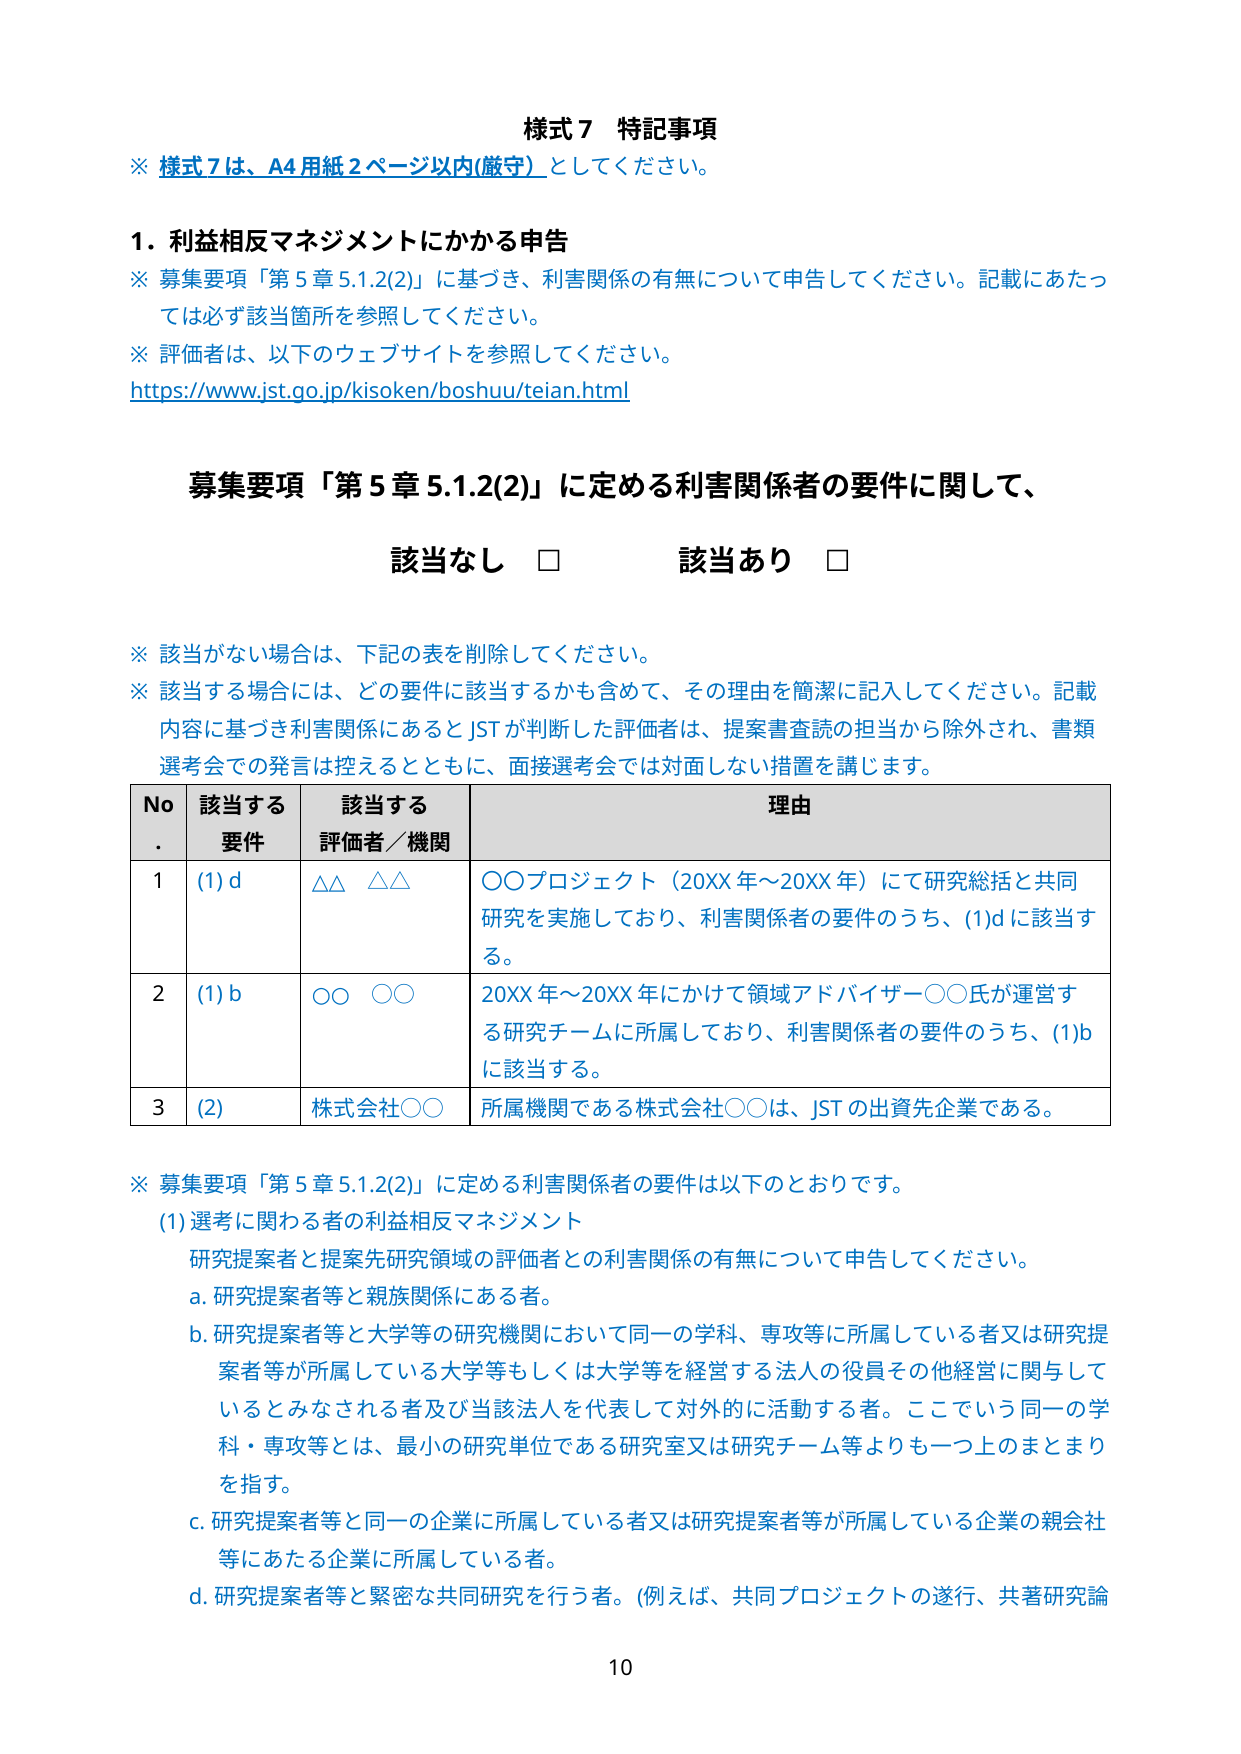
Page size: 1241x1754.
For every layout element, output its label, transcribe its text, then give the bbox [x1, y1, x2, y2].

table_cell 3 [131, 1088, 186, 1125]
text 該当なし 該当あり [130, 521, 1110, 596]
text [189, 1576, 1110, 1614]
text 様式7は、A4用紙2ページ以内(厳守）としてください。 [130, 146, 1110, 184]
list https://www.jst.go.jp/kisoken/boshuu/teian.html [130, 371, 1110, 409]
table_cell 所属機関である株式会社○○は、JSTの出資先企業である。 [471, 1088, 1110, 1125]
text 募集要項「第5章5.1.2(2)」に定める利害関係者の要件は以下のとおりです。 [130, 1164, 1110, 1201]
text 募集要項「第5章5.1.2(2)」に基づき、利害関係の有無について申告してください。記載にあたっては必ず該当箇所を参照してください。 [130, 259, 1110, 334]
table_cell 20XX年～20XX年にかけて領域アドバイザー○○氏が運営する研究チームに所属しており、利害関係者の要件のうち、(1)bに該当する。 [471, 974, 1110, 1087]
text 募集要項「第5章5.1.2(2)」に定める利害関係者の要件に関して、 [130, 446, 1110, 521]
table_cell (1) b [187, 974, 300, 1087]
table_header No. [131, 785, 186, 860]
table_cell 株式会社○○ [301, 1088, 469, 1125]
table_cell ○○ ○○ [301, 974, 469, 1087]
table_cell 2 [131, 974, 186, 1087]
table_cell (1) d [187, 861, 300, 973]
text 研究提案者と提案先研究領域の評価者との利害関係の有無について申告してください。 [189, 1239, 1110, 1276]
text b. 研究提案者等と大学等の研究機関において同一の学科、専攻等に所属している者又は研究提案者等が所属している大学等もしくは大学等を経営する法人の役員その他経営に関与しているとみなされる者及び当該法人を代表して対外的に活動する者。ここでいう同一の学科・専攻等とは、最小の研究単位である研究室又は研究チーム等よりも一つ上のまとまりを指す。 [189, 1314, 1110, 1501]
table_cell △△ △△ [301, 861, 469, 973]
text 該当する場合には、どの要件に該当するかも含めて、その理由を簡潔に記入してください。記載内容に基づき利害関係にあるとJSTが判断した評価者は、提案書査読の担当から除外され、書類選考会での発言は控えるとともに、面接選考会では対面しない措置を講じます。 [130, 671, 1110, 784]
text (1) 選考に関わる者の利益相反マネジメント [130, 1201, 1110, 1239]
list 該当がない場合は、下記の表を削除してください。 [130, 634, 1110, 671]
text a. 研究提案者等と親族関係にある者。 [189, 1276, 1110, 1314]
table_cell (2) [187, 1088, 300, 1125]
table_header 該当する要件 [187, 785, 300, 860]
table_header 理由 [471, 785, 1110, 860]
table_cell 1 [131, 861, 186, 973]
table_header 該当する 評価者／機関 [301, 785, 469, 860]
subtitle 1．利益相反マネジメントにかかる申告 [130, 221, 1110, 259]
text 評価者は、以下のウェブサイトを参照してください。 [130, 334, 1110, 371]
text c. 研究提案者等と同一の企業に所属している者又は研究提案者等が所属している企業の親会社等にあたる企業に所属している者。 [189, 1501, 1110, 1576]
subtitle 様式7 特記事項 [130, 109, 1110, 146]
table_cell 〇〇プロジェクト（20XX年～20XX年）にて研究総括と共同研究を実施しており、利害関係者の要件のうち、(1)dに該当する。 [471, 861, 1110, 973]
